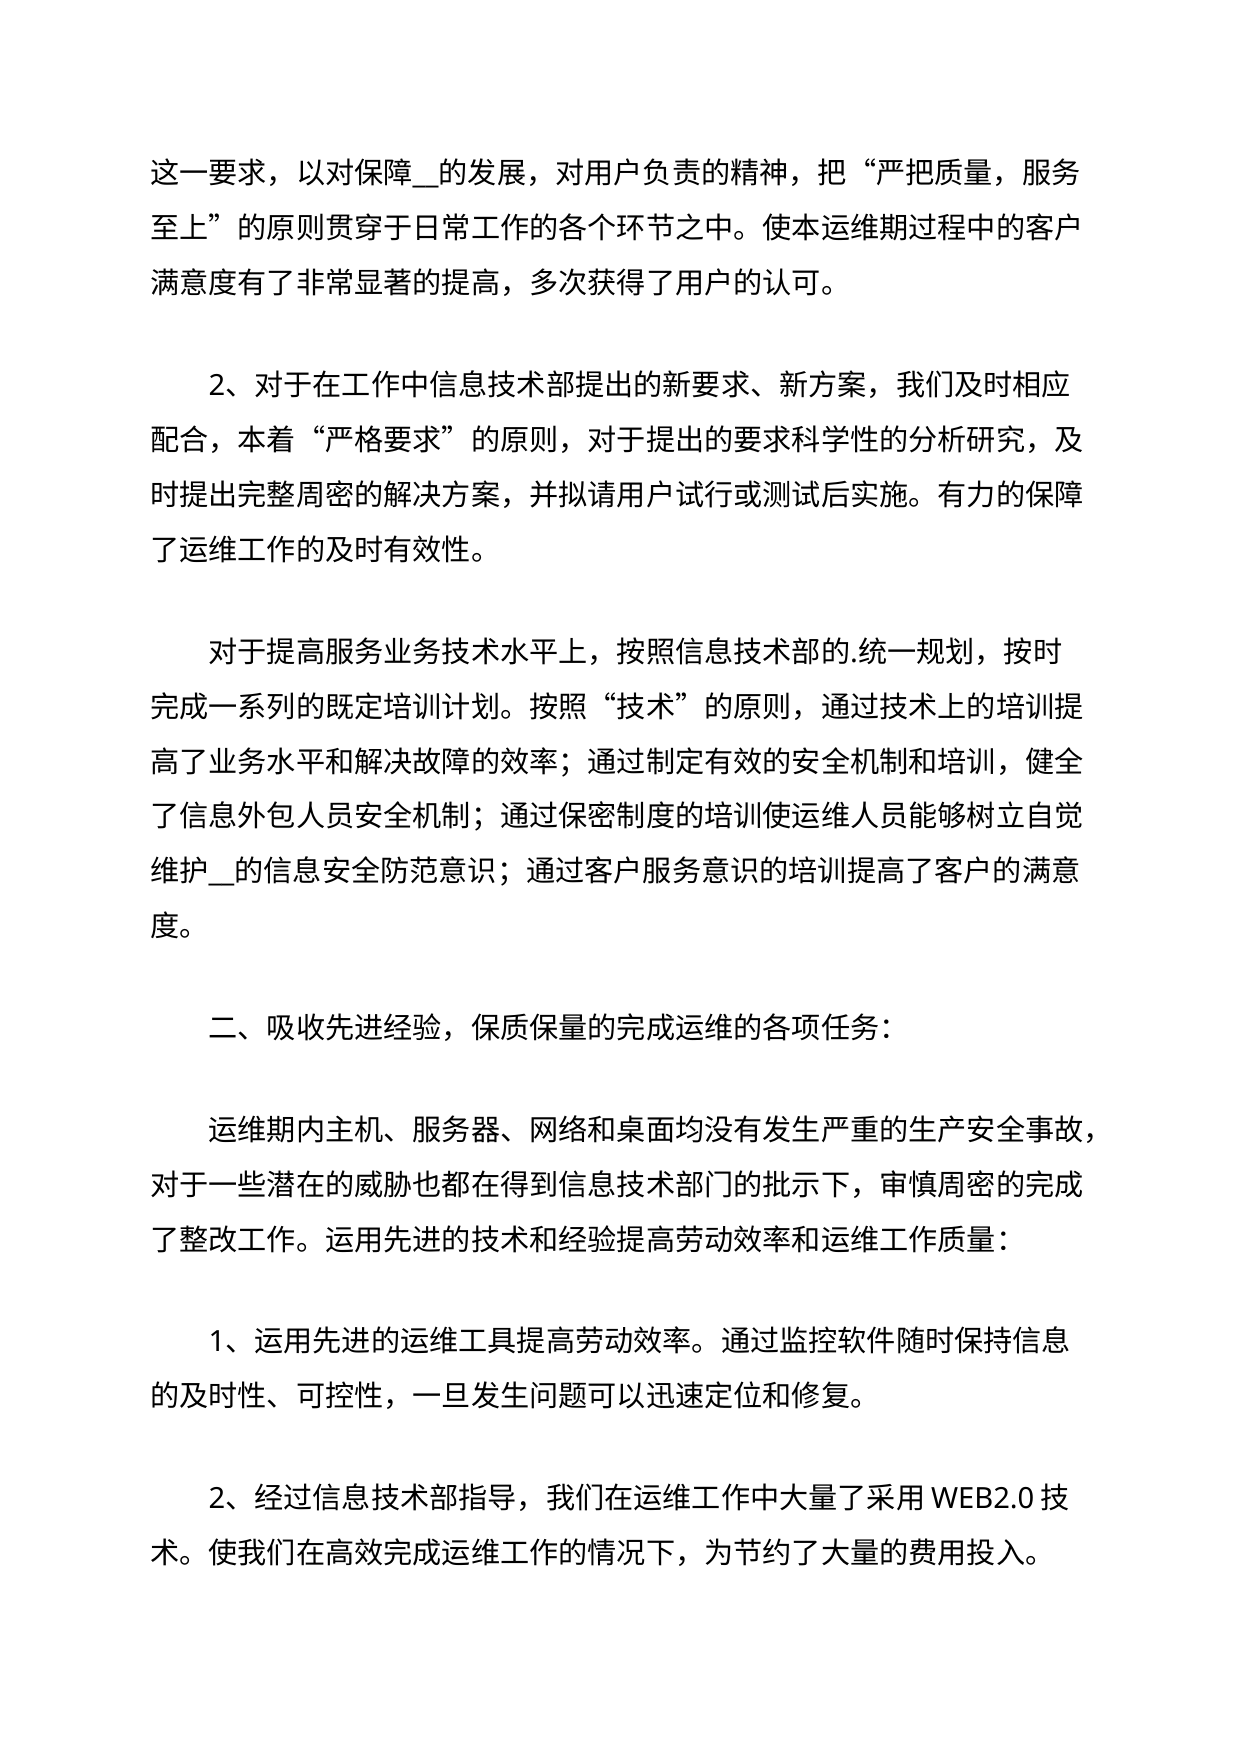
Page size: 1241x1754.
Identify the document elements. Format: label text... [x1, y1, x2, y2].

text 2、经过信息技术部指导，我们在运维工作中大量了采用WEB2.0技术。使我们在高效完成运维工作的情况下，为节约了大量的费用投入。 [150, 1475, 1090, 1572]
text 运维期内主机、服务器、网络和桌面均没有发生严重的生产安全事故，对于一些潜在的威胁也都在得到信息技术部门的批示下，审慎周密的完成了整改工作。运用先进的技术和经验提高劳动效率和运维工作质量： [150, 1106, 1090, 1258]
text 二、吸收先进经验，保质保量的完成运维的各项任务： [150, 1005, 1090, 1047]
text 2、对于在工作中信息技术部提出的新要求、新方案，我们及时相应配合，本着“严格要求”的原则，对于提出的要求科学性的分析研究，及时提出完整周密的解决方案，并拟请用户试行或测试后实施。有力的保障了运维工作的及时有效性。 [150, 362, 1090, 569]
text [150, 150, 1090, 302]
text 1、运用先进的运维工具提高劳动效率。通过监控软件随时保持信息的及时性、可控性，一旦发生问题可以迅速定位和修复。 [150, 1318, 1090, 1415]
text 对于提高服务业务技术水平上，按照信息技术部的.统一规划，按时完成一系列的既定培训计划。按照“技术”的原则，通过技术上的培训提高了业务水平和解决故障的效率；通过制定有效的安全机制和培训，健全了信息外包人员安全机制；通过保密制度的培训使运维人员能够树立自觉维护__的信息安全防范意识；通过客户服务意识的培训提高了客户的满意度。 [150, 628, 1090, 945]
